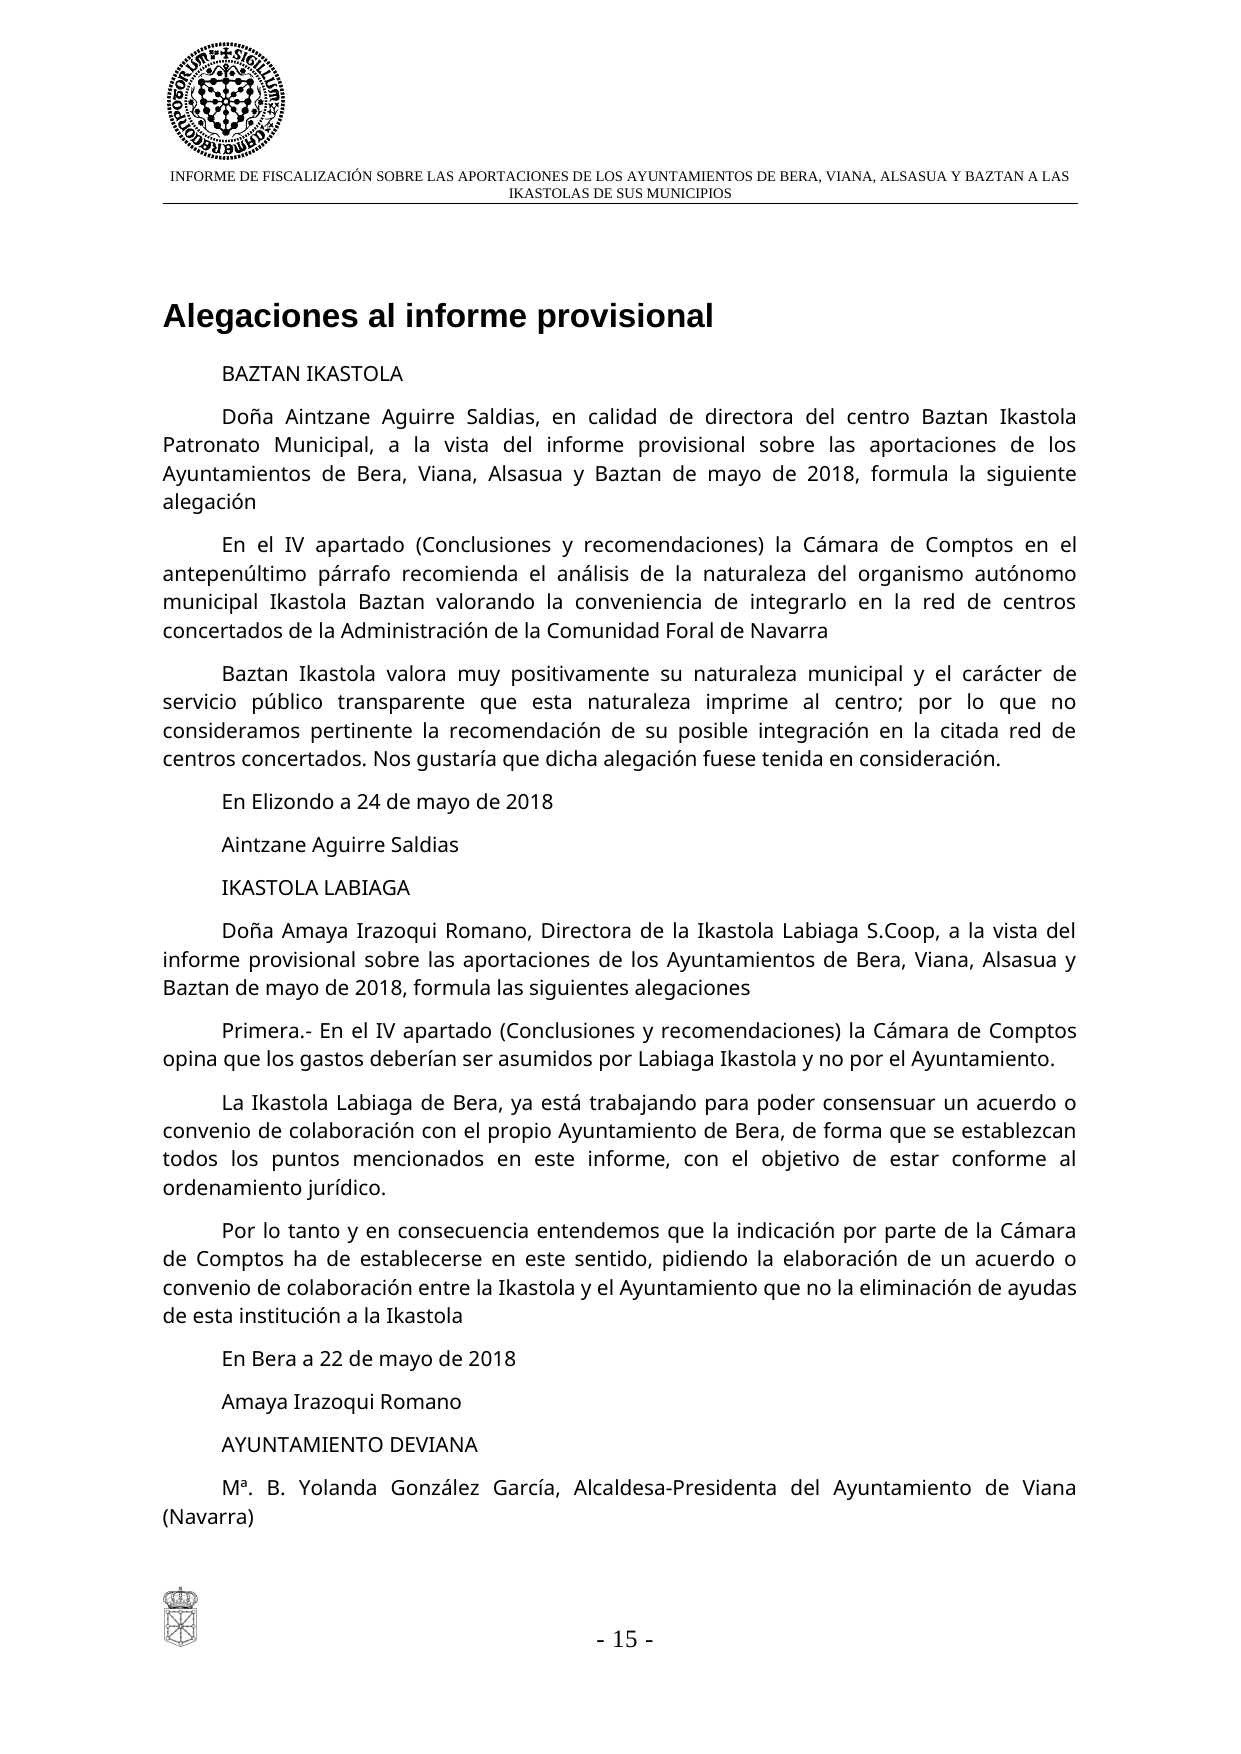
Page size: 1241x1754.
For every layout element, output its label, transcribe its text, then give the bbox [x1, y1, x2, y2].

text En Elizondo a 24 de mayo de 2018 [162, 787, 1078, 816]
text Aintzane Aguirre Saldias [162, 830, 1078, 859]
text Alegaciones al informe provisional [162, 296, 1078, 334]
picture [162, 1586, 199, 1648]
text Doña Aintzane Aguirre Saldias, en calidad de directora del centro Baztan Ikastola Patronato Municipal, a la vista del informe provisional sobre las aportaciones de los Ayuntamientos de Bera, Viana, Alsasua y Baztan de mayo de 2018, formula la siguiente alegación [162, 402, 1078, 516]
text IKASTOLA LABIAGA [162, 873, 1078, 902]
text AYUNTAMIENTO DEVIANA [162, 1430, 1078, 1459]
text Mª. B. Yolanda González García, Alcaldesa-Presidenta del Ayuntamiento de Viana (Navarra) [162, 1473, 1078, 1530]
text En el IV apartado (Conclusiones y recomendaciones) la Cámara de Comptos en el antepenúltimo párrafo recomienda el análisis de la naturaleza del organismo autónomo municipal Ikastola Baztan valorando la conveniencia de integrarlo en la red de centros concertados de la Administración de la Comunidad Foral de Navarra [162, 531, 1078, 644]
text En Bera a 22 de mayo de 2018 [162, 1344, 1078, 1373]
text La Ikastola Labiaga de Bera, ya está trabajando para poder consensuar un acuerdo o convenio de colaboración con el propio Ayuntamiento de Bera, de forma que se establezcan todos los puntos mencionados en este informe, con el objetivo de estar conforme al ordenamiento jurídico. [162, 1088, 1078, 1201]
text Primera.- En el IV apartado (Conclusiones y recomendaciones) la Cámara de Comptos opina que los gastos deberían ser asumidos por Labiaga Ikastola y no por el Ayuntamiento. [162, 1016, 1078, 1073]
text Doña Amaya Irazoqui Romano, Directora de la Ikastola Labiaga S.Coop, a la vista del informe provisional sobre las aportaciones de los Ayuntamientos de Bera, Viana, Alsasua y Baztan de mayo de 2018, formula las siguientes alegaciones [162, 916, 1078, 1002]
picture [162, 38, 289, 164]
text Baztan Ikastola valora muy positivamente su naturaleza municipal y el carácter de servicio público transparente que esta naturaleza imprime al centro; por lo que no consideramos pertinente la recomendación de su posible integración en la citada red de centros concertados. Nos gustaría que dicha alegación fuese tenida en consideración. [162, 659, 1078, 773]
text Por lo tanto y en consecuencia entendemos que la indicación por parte de la Cámara de Comptos ha de establecerse en este sentido, pidiendo la elaboración de un acuerdo o convenio de colaboración entre la Ikastola y el Ayuntamiento que no la eliminación de ayudas de esta institución a la Ikastola [162, 1216, 1078, 1330]
text Amaya Irazoqui Romano [162, 1387, 1078, 1416]
text BAZTAN IKASTOLA [162, 359, 1078, 388]
